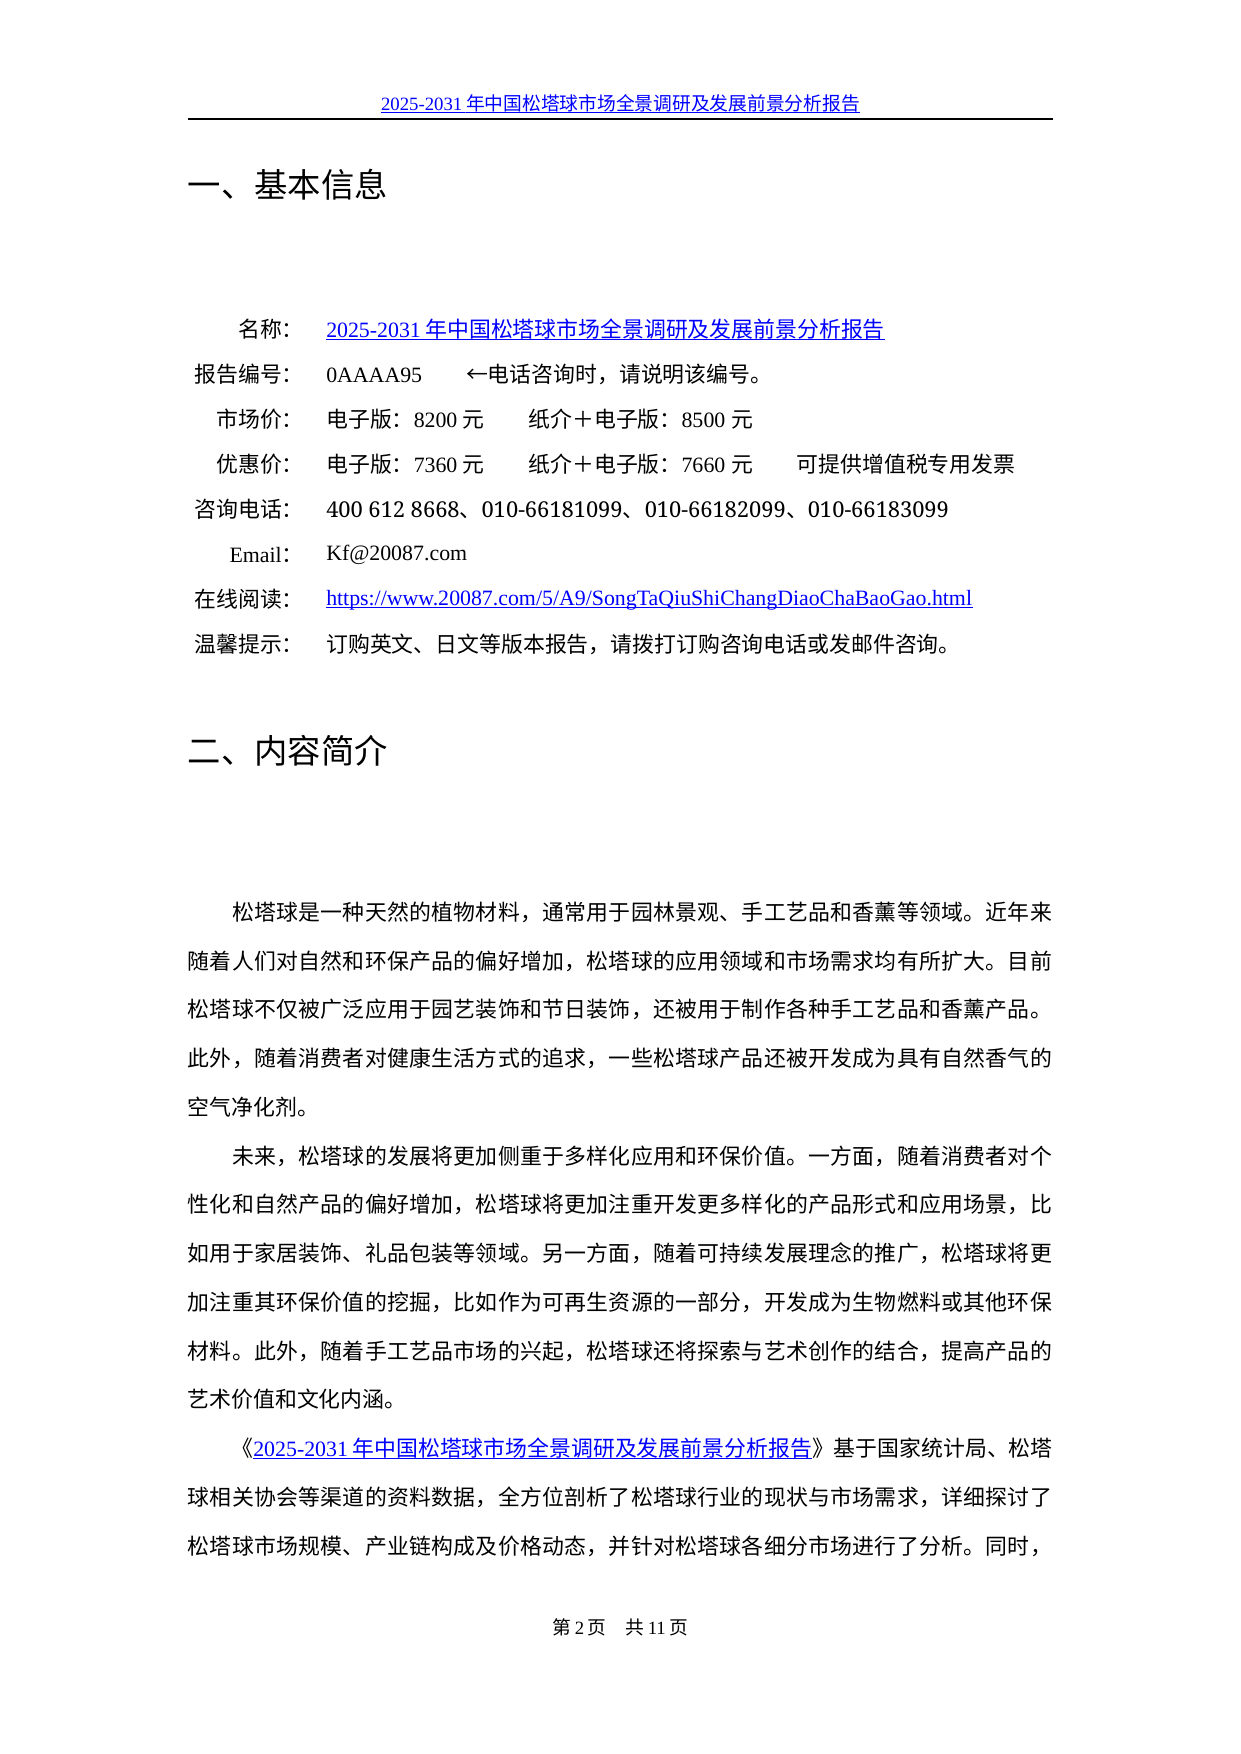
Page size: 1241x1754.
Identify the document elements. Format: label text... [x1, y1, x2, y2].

table_cell 优惠价： [167, 447, 315, 492]
table_header 2025-2031年中国松塔球市场全景调研及发展前景分析报告 [315, 312, 1073, 357]
table_cell 温馨提示： [167, 627, 315, 672]
table_header 名称： [167, 312, 315, 357]
table_cell 400 612 8668、010-66181099、010-66182099、010-66183099 [315, 492, 1073, 537]
table_cell Kf@20087.com [315, 537, 1073, 582]
table_cell 咨询电话： [167, 492, 315, 537]
table_cell 在线阅读： [167, 582, 315, 627]
table_cell 市场价： [167, 402, 315, 447]
table_cell 报告编号： [167, 357, 315, 402]
table_cell 订购英文、日文等版本报告，请拨打订购咨询电话或发邮件咨询。 [315, 627, 1073, 672]
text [187, 894, 1053, 1561]
table_cell 0AAAA95 ←电话咨询时，请说明该编号。 [315, 357, 1073, 402]
title 一、基本信息 [187, 150, 1053, 215]
table_cell [315, 582, 1073, 627]
table_cell 电子版：8200 元 纸介＋电子版：8500 元 [315, 402, 1073, 447]
table_cell Email： [167, 537, 315, 582]
title 二、内容简介 [187, 717, 1053, 782]
table_cell 电子版：7360 元 纸介＋电子版：7660 元 可提供增值税专用发票 [315, 447, 1073, 492]
